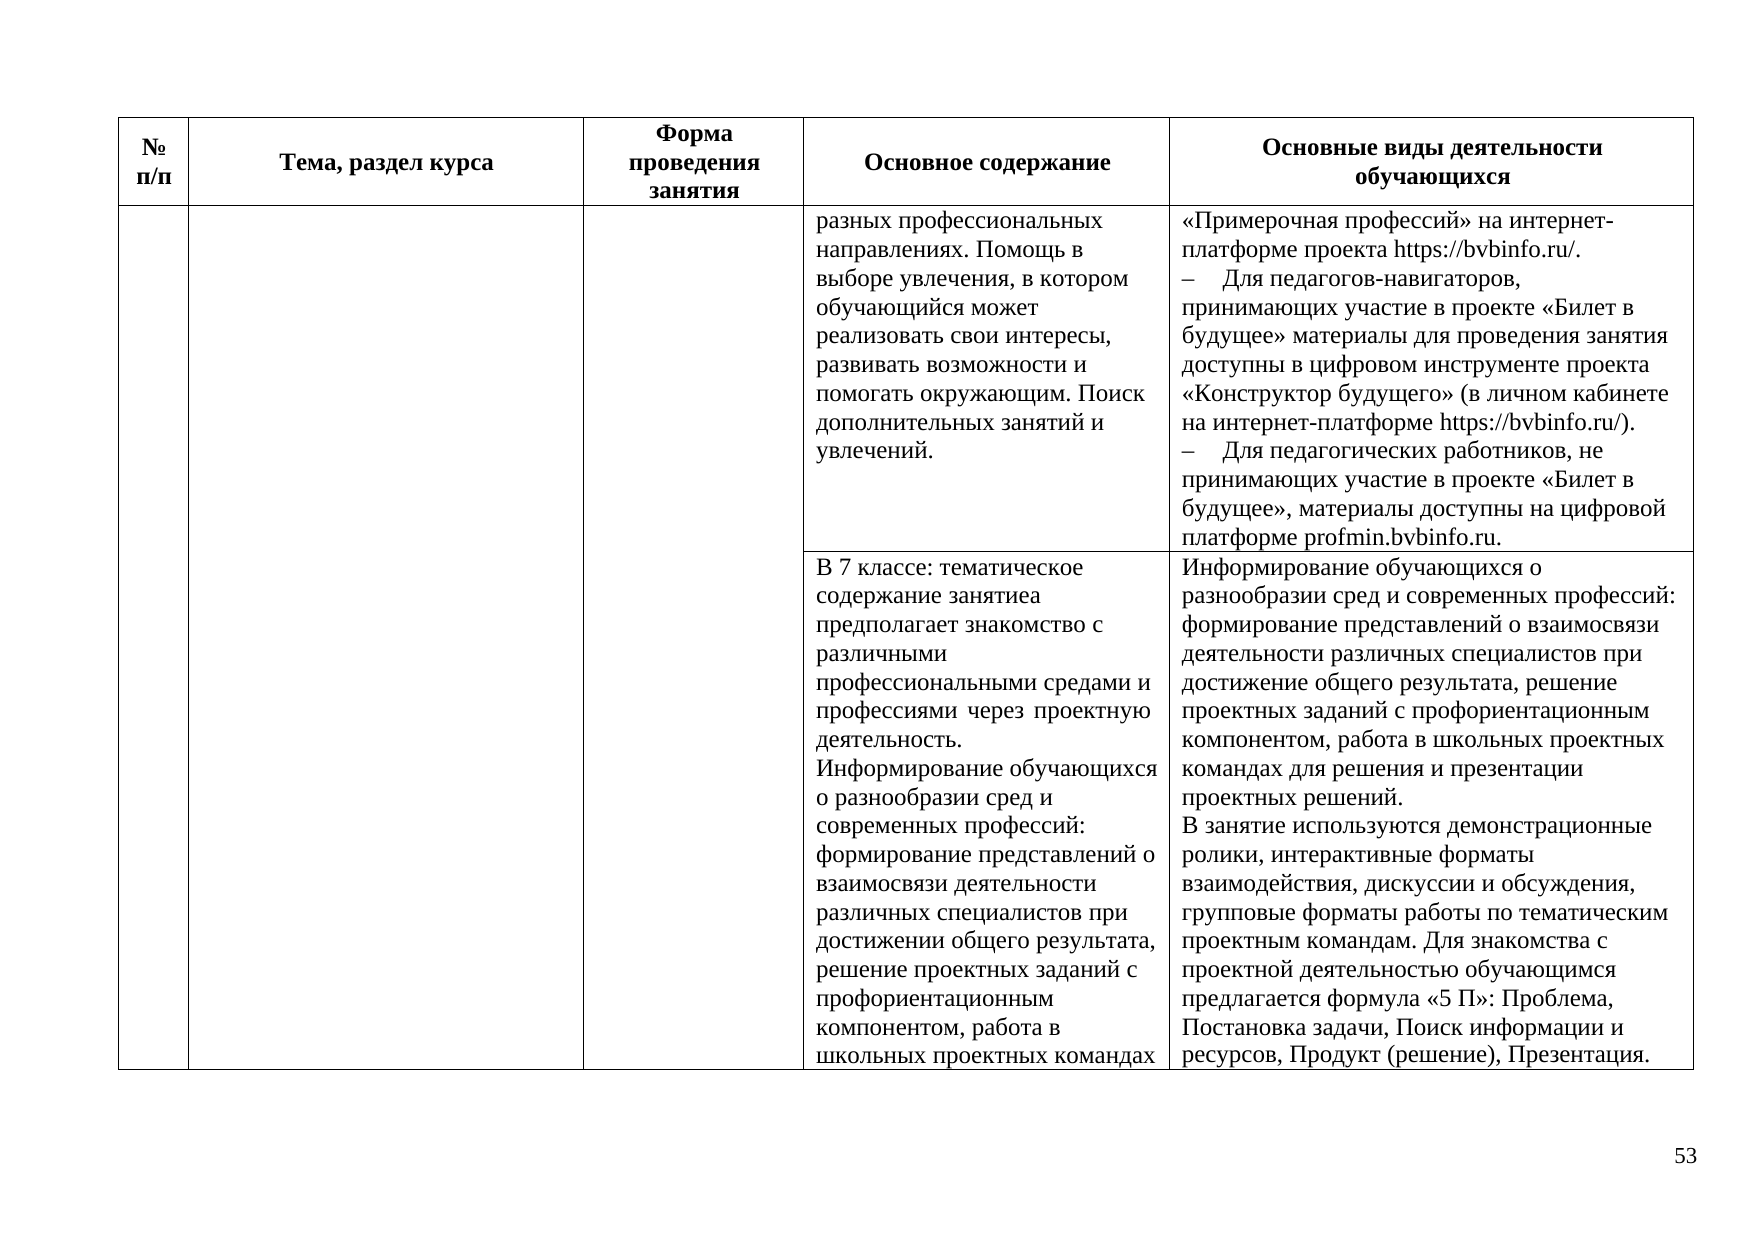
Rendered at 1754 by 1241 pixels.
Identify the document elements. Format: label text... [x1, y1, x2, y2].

table_header № п/п [119, 118, 188, 204]
table_header Тема, раздел курса [189, 118, 583, 204]
table_cell [584, 206, 803, 1069]
table_cell [119, 206, 188, 1069]
table_cell В 7 классе: тематическое содержание занятиеа предполагает знакомство с различными профессиональными средами и профессиями через проектную деятельность. Информирование обучающихся о разнообразии сред и современных профессий: формирование представлений о взаимосвязи деятельности различных специалистов при достижении общего результата, решение проектных заданий с профориентационным компонентом, работа в школьных проектных командах [804, 552, 1169, 1069]
table_header Основное содержание [804, 118, 1169, 204]
table_cell разных профессиональных направлениях. Помощь в выборе увлечения, в котором обучающийся может реализовать свои интересы, развивать возможности и помогать окружающим. Поиск дополнительных занятий и увлечений. [804, 206, 1169, 551]
table_cell «Примерочная профессий» на интернет- платформе проекта https://bvbinfo.ru/. Для педагогов-навигаторов, принимающих участие в проекте «Билет в будущее» материалы для проведения занятия доступны в цифровом инструменте проекта «Конструктор будущего» (в личном кабинете на интернет-платформе https://bvbinfo.ru/). Для педагогических работников, не принимающих участие в проекте «Билет в будущее», материалы доступны на цифровой платформе profmin.bvbinfo.ru. [1170, 206, 1693, 551]
table_header Основные виды деятельности обучающихся [1170, 118, 1693, 204]
table_cell Информирование обучающихся о разнообразии сред и современных профессий: формирование представлений о взаимосвязи деятельности различных специалистов при достижение общего результата, решение проектных заданий с профориентационным компонентом, работа в школьных проектных командах для решения и презентации проектных решений. В занятие используются демонстрационные ролики, интерактивные форматы взаимодействия, дискуссии и обсуждения, групповые форматы работы по тематическим проектным командам. Для знакомства с проектной деятельностью обучающимся предлагается формула «5 П»: Проблема, Постановка задачи, Поиск информации и ресурсов, Продукт (решение), Презентация. [1170, 552, 1693, 1069]
table_cell [189, 206, 583, 1069]
table_header Форма проведения занятия [584, 118, 803, 204]
